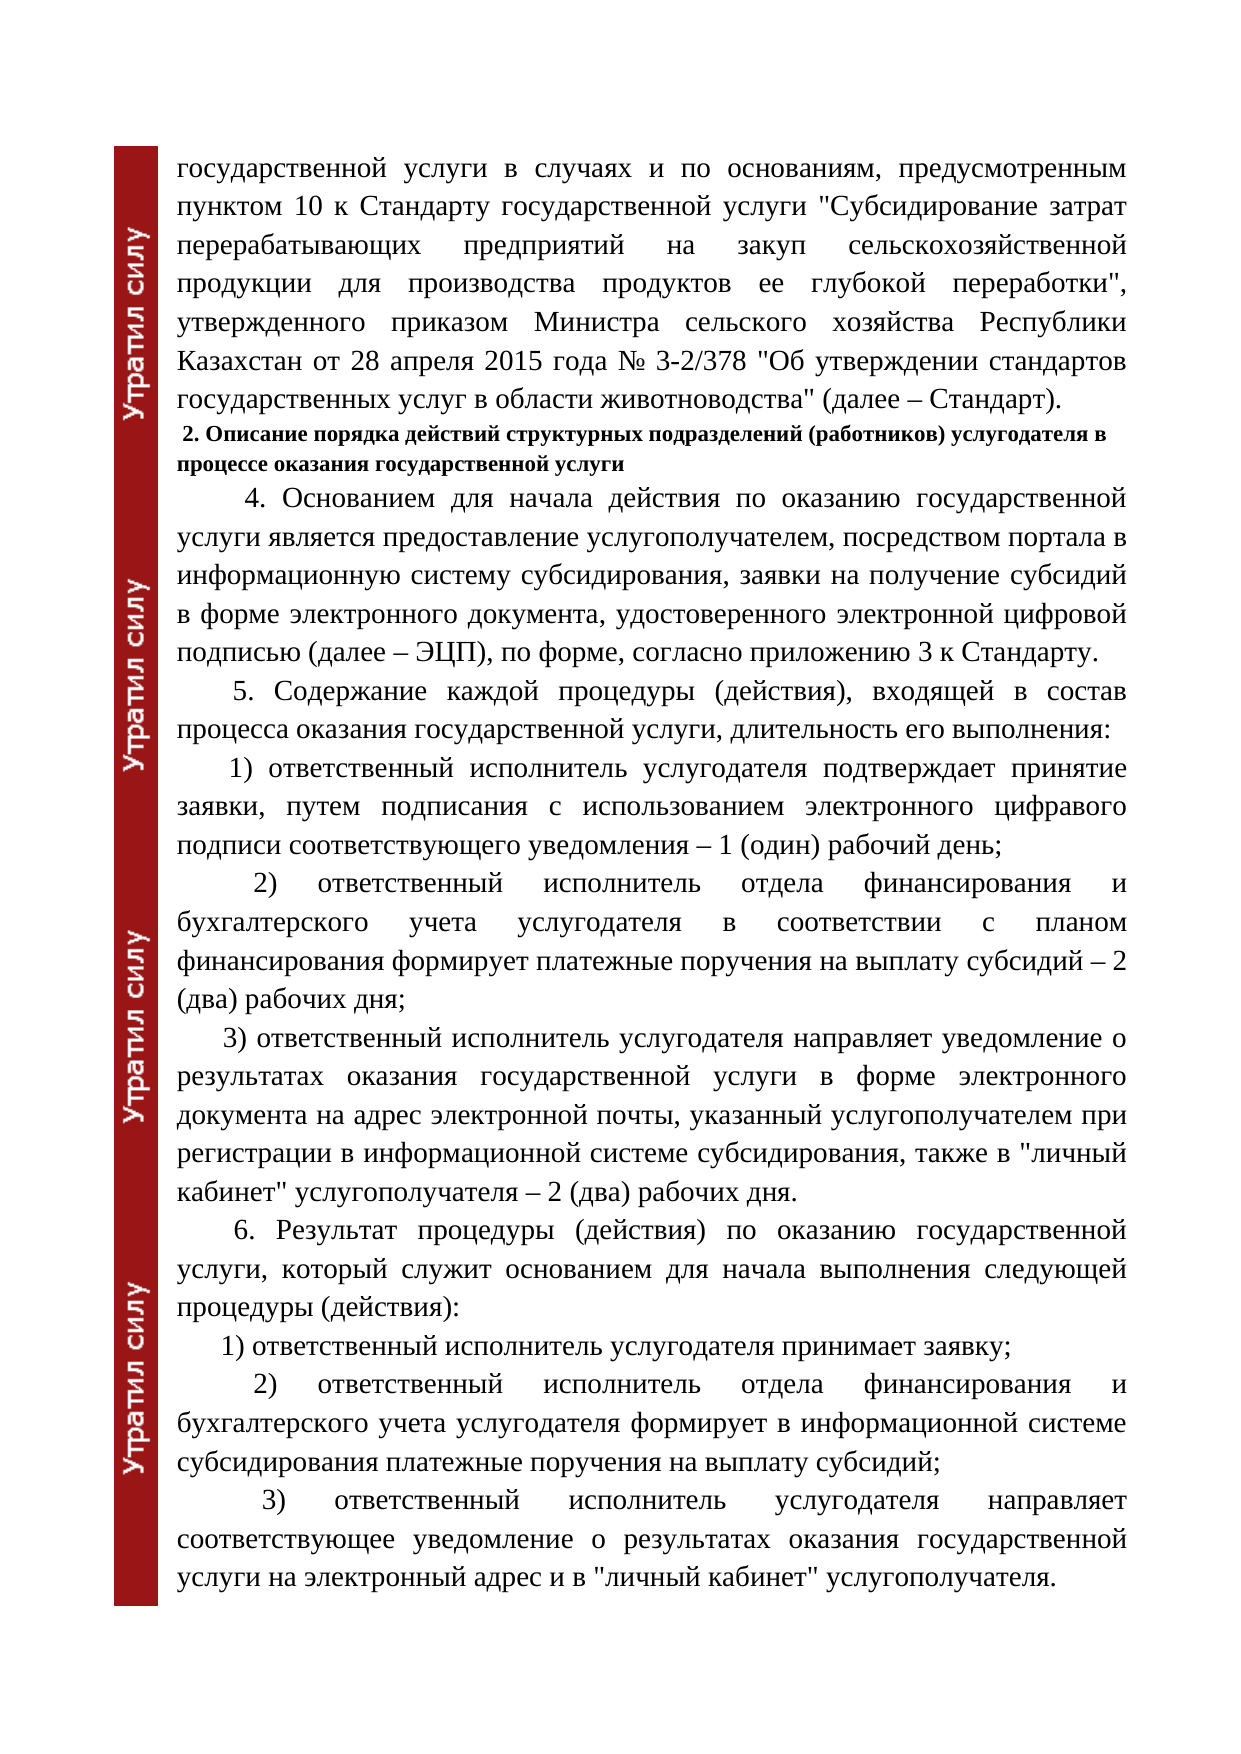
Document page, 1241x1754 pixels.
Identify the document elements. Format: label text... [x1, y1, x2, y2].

text 6. Результат процедуры (действия) по оказанию государственной услуги, который служит основанием для начала выполнения следующей процедуры (действия): [112, 1212, 1128, 1323]
picture [114, 1593, 158, 1606]
text 3) ответственный исполнитель услугодателя направляет соответствующее уведомление о результатах оказания государственной услуги на электронный адрес и в "личный кабинет" услугополучателя. [112, 1482, 1128, 1593]
picture [114, 668, 158, 673]
text 5. Содержание каждой процедуры (действия), входящей в состав процесса оказания государственной услуги, длительность его выполнения: [112, 673, 1128, 745]
picture [114, 1015, 158, 1020]
picture [114, 861, 158, 866]
picture [114, 146, 158, 150]
text 2) ответственный исполнитель отдела финансирования и бухгалтерского учета услугодателя в соответствии с планом финансирования формирует платежные поручения на выплату субсидий – 2 (два) рабочих дня; [112, 866, 1128, 1015]
picture [114, 476, 158, 480]
picture [114, 745, 158, 750]
picture [114, 415, 158, 420]
text 2. Описание порядка действий структурных подразделений (работников) услугодателя в процессе оказания государственной услуги [112, 420, 1128, 476]
text 4. Основанием для начала действия по оказанию государственной услуги является предоставление услугополучателем, посредством портала в информационную систему субсидирования, заявки на получение субсидий в форме электронного документа, удостоверенного электронной цифровой подписью (далее – ЭЦП), по форме, согласно приложению 3 к Стандарту. [112, 480, 1128, 668]
text 1) ответственный исполнитель услугодателя принимает заявку; [112, 1328, 1128, 1362]
text 2) ответственный исполнитель отдела финансирования и бухгалтерского учета услугодателя формирует в информационной системе субсидирования платежные поручения на выплату субсидий; [112, 1367, 1128, 1477]
picture [114, 1323, 158, 1328]
text 1) ответственный исполнитель услугодателя подтверждает принятие заявки, путем подписания с использованием электронного цифравого подписи соответствующего уведомления – 1 (один) рабочий день; [112, 750, 1128, 861]
text 3) ответственный исполнитель услугодателя направляет уведомление о результатах оказания государственной услуги в форме электронного документа на адрес электронной почты, указанный услугополучателем при регистрации в информационной системе субсидирования, также в "личный кабинет" услугополучателя – 2 (два) рабочих дня. [112, 1020, 1128, 1207]
picture [114, 1362, 158, 1367]
picture [114, 1477, 158, 1482]
picture [114, 1207, 158, 1212]
